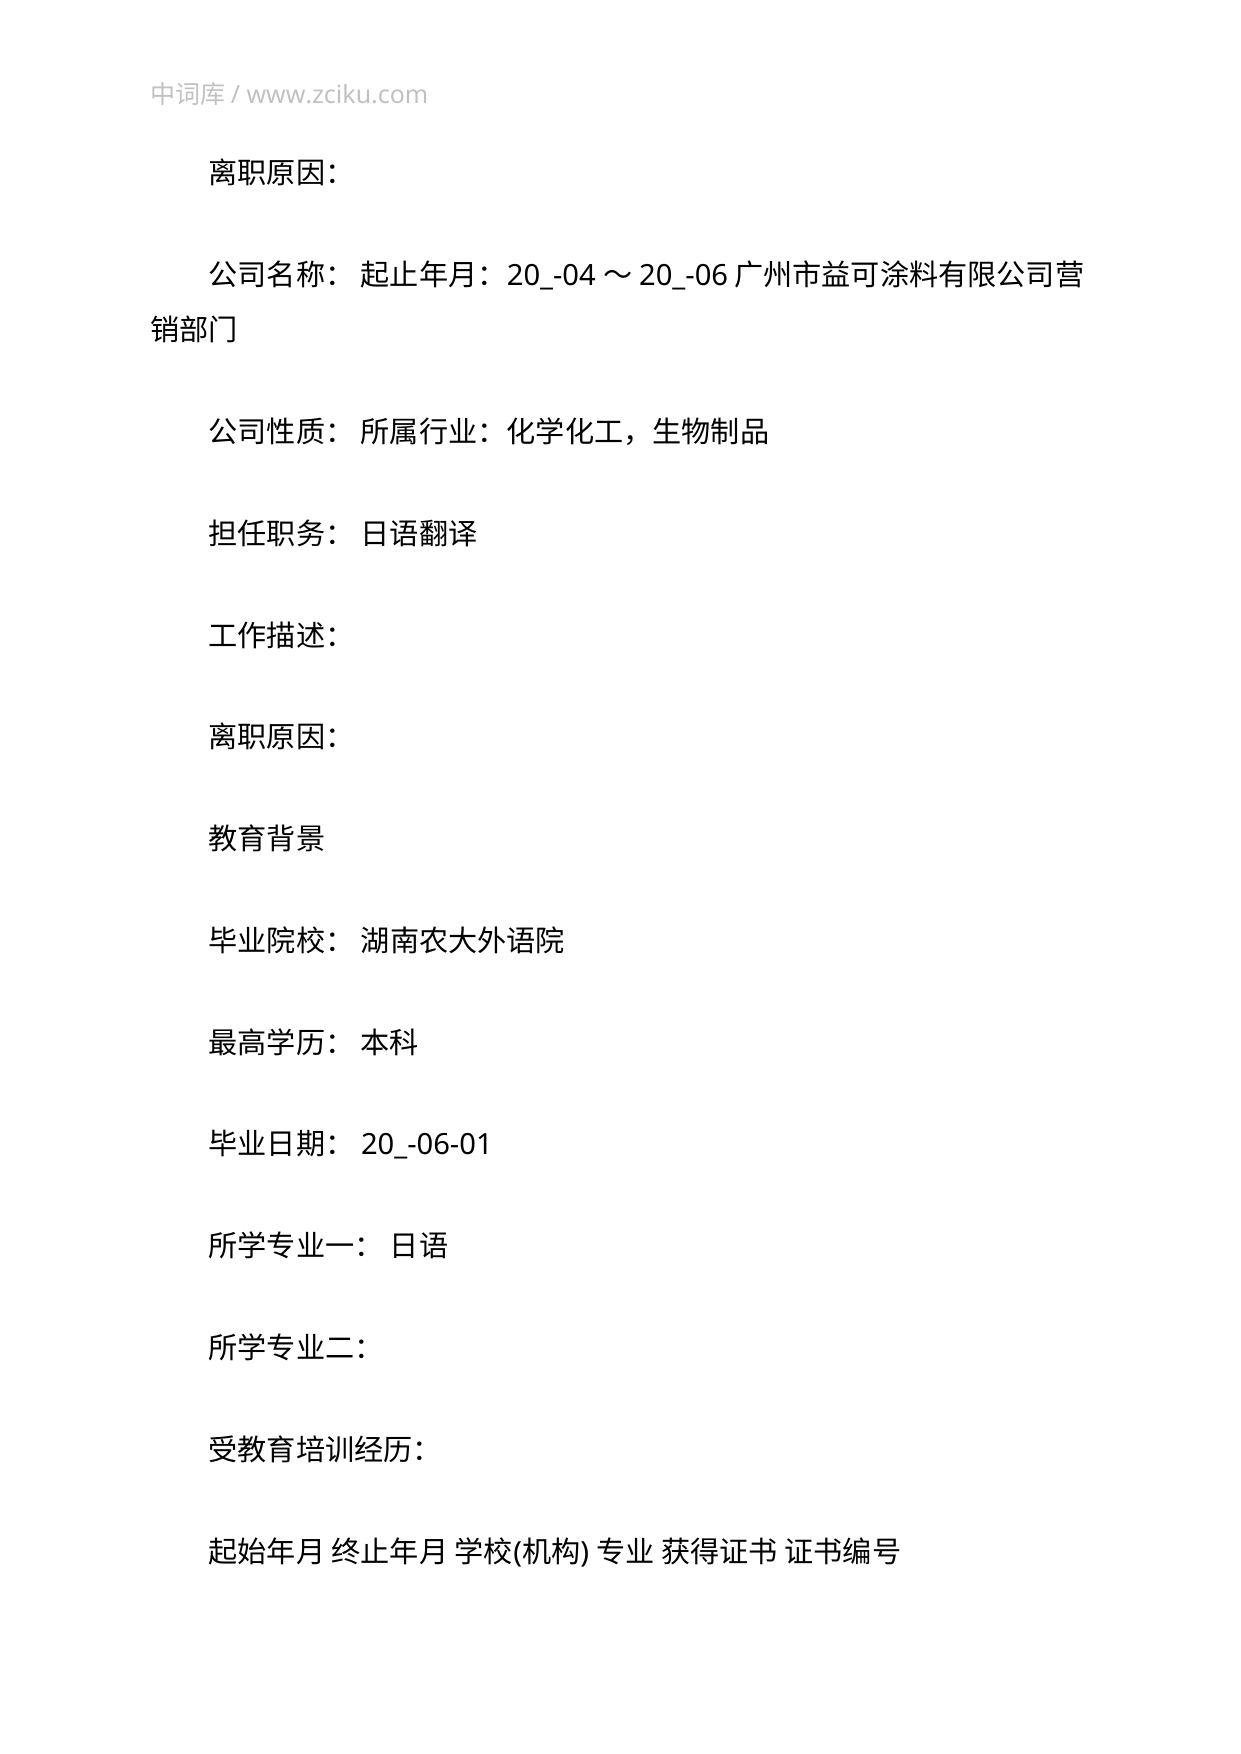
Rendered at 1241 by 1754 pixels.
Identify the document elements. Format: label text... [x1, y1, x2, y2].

text 工作描述： [150, 612, 1090, 654]
text 公司名称： 起止年月：20_-04 ～ 20_-06广州市益可涂料有限公司营销部门 [150, 252, 1090, 349]
text 最高学历： 本科 [150, 1019, 1090, 1061]
text 所学专业一： 日语 [150, 1223, 1090, 1265]
text 毕业日期： 20_-06-01 [150, 1121, 1090, 1163]
text 离职原因： [150, 150, 1090, 192]
text 毕业院校： 湖南农大外语院 [150, 917, 1090, 960]
text 受教育培训经历： [150, 1426, 1090, 1469]
text 担任职务： 日语翻译 [150, 510, 1090, 553]
text 公司性质： 所属行业：化学化工，生物制品 [150, 408, 1090, 451]
text 教育背景 [150, 816, 1090, 858]
text 离职原因： [150, 714, 1090, 756]
text 起始年月 终止年月 学校(机构) 专业 获得证书 证书编号 [150, 1528, 1090, 1571]
text 所学专业二： [150, 1325, 1090, 1367]
